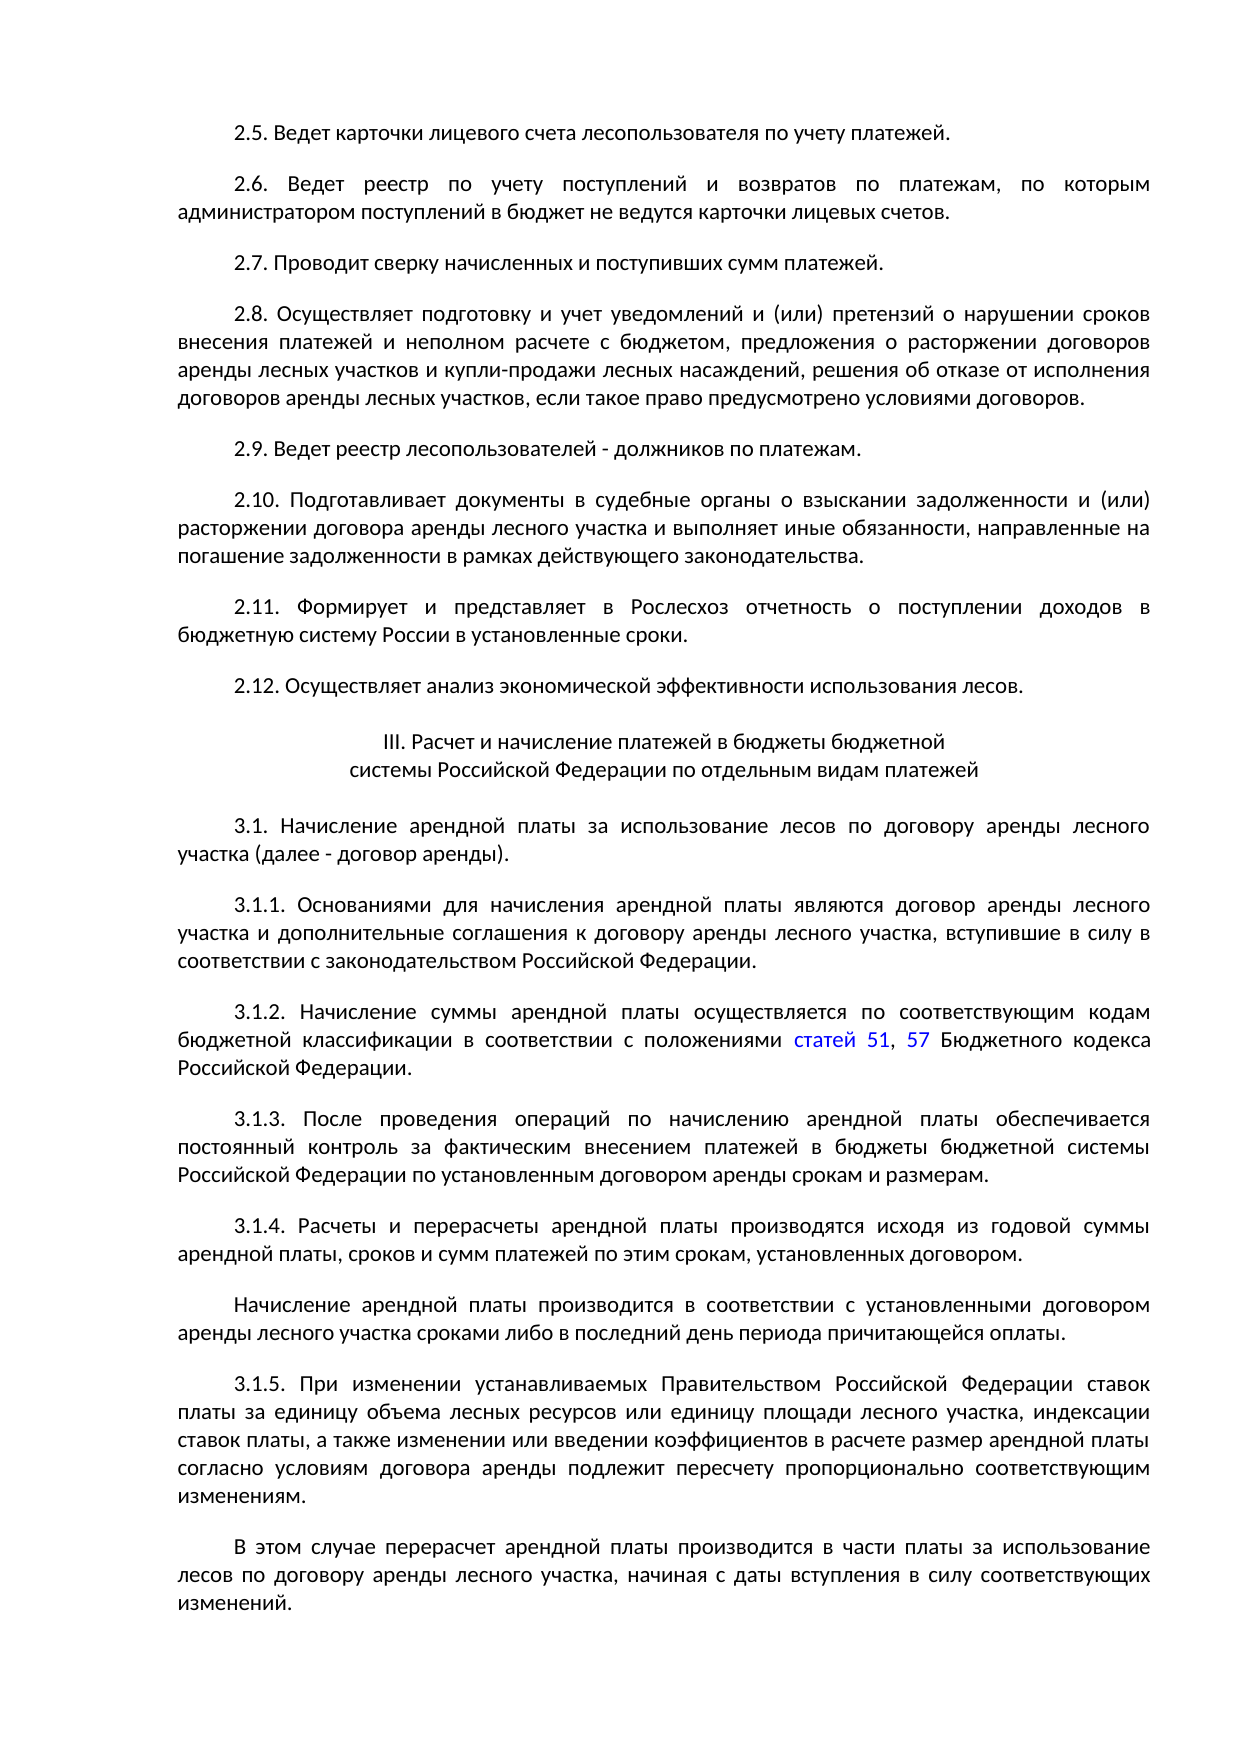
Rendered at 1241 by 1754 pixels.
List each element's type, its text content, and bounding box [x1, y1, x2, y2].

text В этом случае перерасчет арендной платы производится в части платы за использование лесов по договору аренды лесного участка, начиная с даты вступления в силу соответствующих изменений. [177, 1532, 1152, 1616]
text 2.12. Осуществляет анализ экономической эффективности использования лесов. [177, 671, 1152, 699]
text 2.9. Ведет реестр лесопользователей - должников по платежам. [177, 434, 1152, 462]
text 2.11. Формирует и представляет в Рослесхоз отчетность о поступлении доходов в бюджетную систему России в установленные сроки. [177, 592, 1152, 648]
text 2.6. Ведет реестр по учету поступлений и возвратов по платежам, по которым администратором поступлений в бюджет не ведутся карточки лицевых счетов. [177, 169, 1152, 225]
text 2.5. Ведет карточки лицевого счета лесопользователя по учету платежей. [177, 118, 1152, 146]
text системы Российской Федерации по отдельным видам платежей [177, 755, 1152, 783]
text III. Расчет и начисление платежей в бюджеты бюджетной [177, 727, 1152, 755]
text 3.1.4. Расчеты и перерасчеты арендной платы производятся исходя из годовой суммы арендной платы, сроков и сумм платежей по этим срокам, установленных договором. [177, 1211, 1152, 1267]
text 2.8. Осуществляет подготовку и учет уведомлений и (или) претензий о нарушении сроков внесения платежей и неполном расчете с бюджетом, предложения о расторжении договоров аренды лесных участков и купли-продажи лесных насаждений, решения об отказе от исполнения договоров аренды лесных участков, если такое право предусмотрено условиями договоров. [177, 299, 1152, 411]
text Начисление арендной платы производится в соответствии с установленными договором аренды лесного участка сроками либо в последний день периода причитающейся оплаты. [177, 1290, 1152, 1346]
text 3.1. Начисление арендной платы за использование лесов по договору аренды лесного участка (далее - договор аренды). [177, 811, 1152, 867]
text 3.1.2. Начисление суммы арендной платы осуществляется по соответствующим кодам бюджетной классификации в соответствии с положениями статей 51, 57 Бюджетного кодекса Российской Федерации. [177, 997, 1152, 1081]
text 3.1.3. После проведения операций по начислению арендной платы обеспечивается постоянный контроль за фактическим внесением платежей в бюджеты бюджетной системы Российской Федерации по установленным договором аренды срокам и размерам. [177, 1104, 1152, 1188]
text 3.1.5. При изменении устанавливаемых Правительством Российской Федерации ставок платы за единицу объема лесных ресурсов или единицу площади лесного участка, индексации ставок платы, а также изменении или введении коэффициентов в расчете размер арендной платы согласно условиям договора аренды подлежит пересчету пропорционально соответствующим изменениям. [177, 1369, 1152, 1509]
text 2.10. Подготавливает документы в судебные органы о взыскании задолженности и (или) расторжении договора аренды лесного участка и выполняет иные обязанности, направленные на погашение задолженности в рамках действующего законодательства. [177, 485, 1152, 569]
text 3.1.1. Основаниями для начисления арендной платы являются договор аренды лесного участка и дополнительные соглашения к договору аренды лесного участка, вступившие в силу в соответствии с законодательством Российской Федерации. [177, 890, 1152, 974]
text 2.7. Проводит сверку начисленных и поступивших сумм платежей. [177, 248, 1152, 276]
